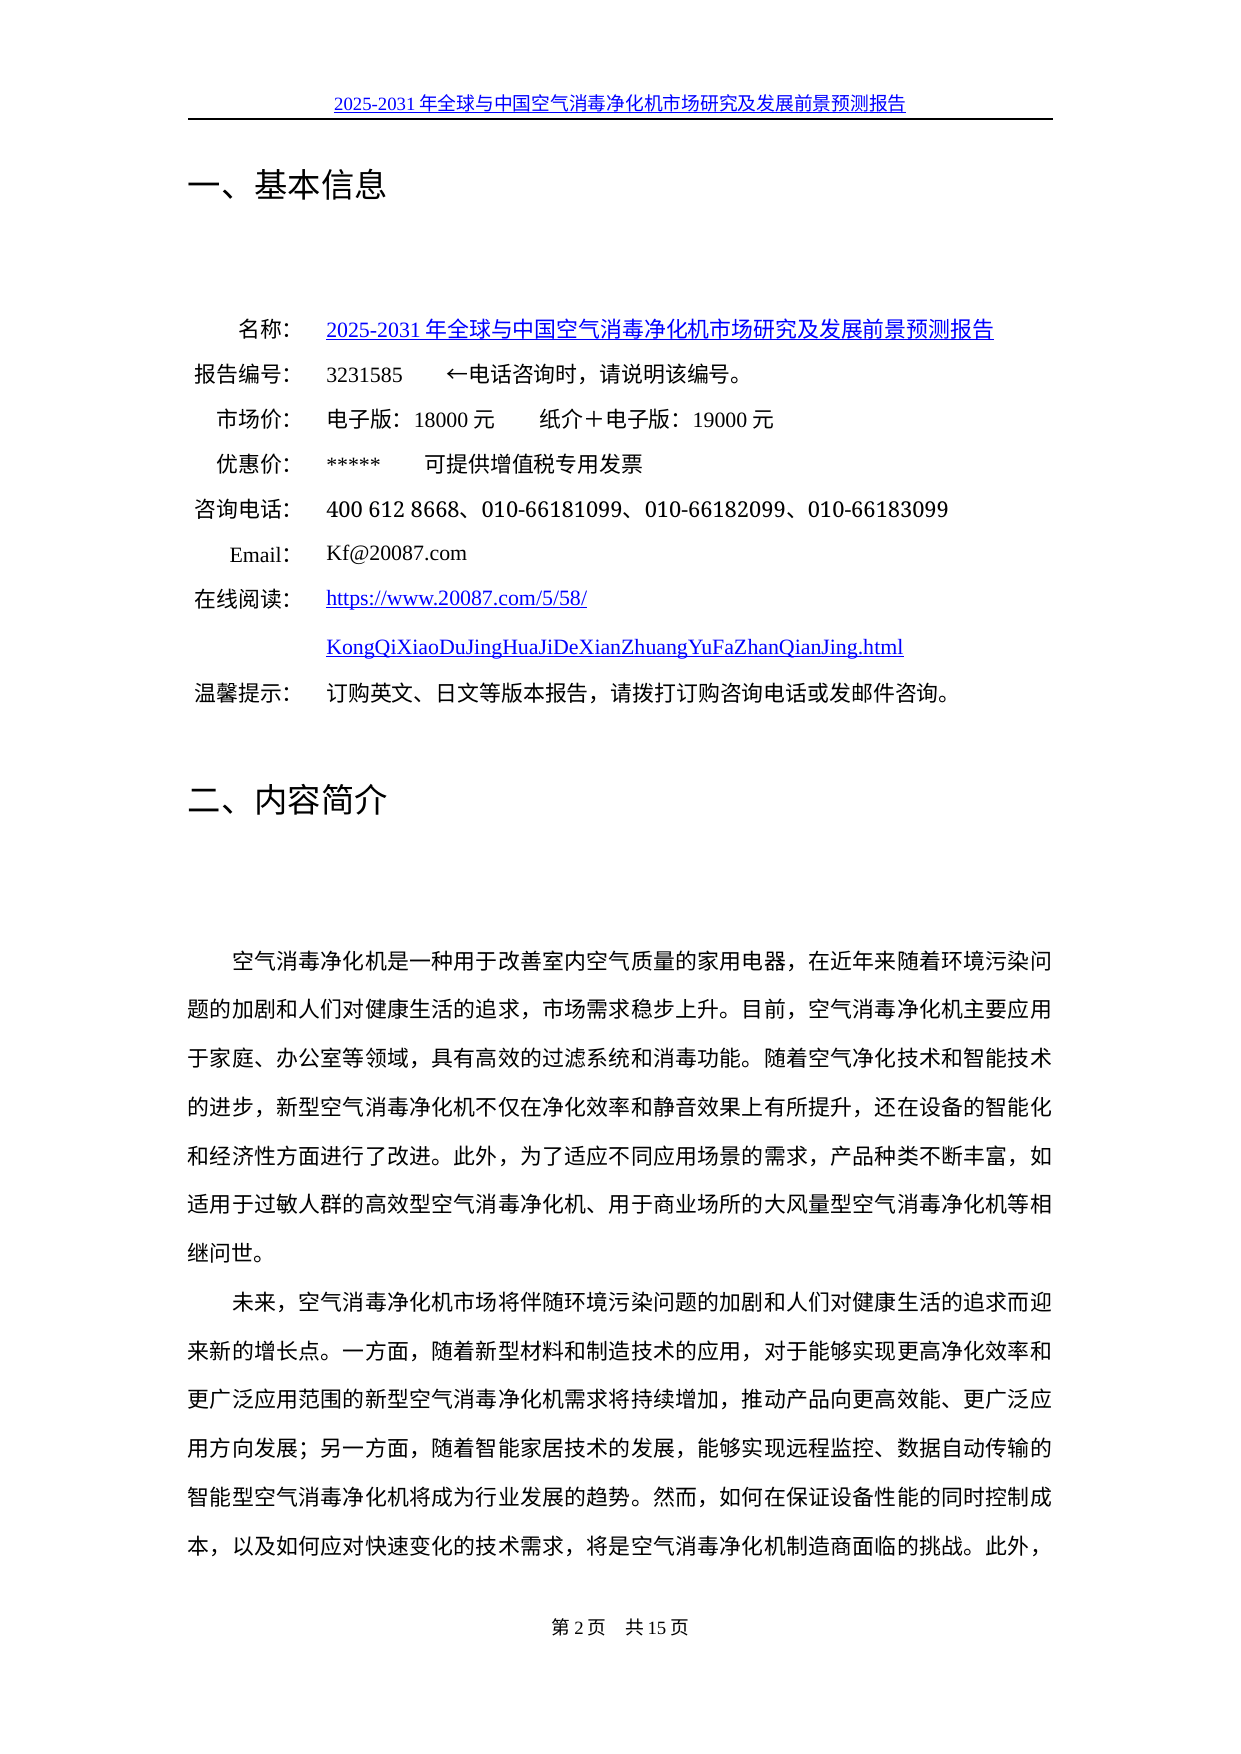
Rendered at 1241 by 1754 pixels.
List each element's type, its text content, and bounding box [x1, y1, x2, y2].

table_header 名称： [167, 312, 315, 357]
table_cell Kf@20087.com [315, 537, 1073, 582]
table_cell 电子版：18000 元 纸介＋电子版：19000 元 [315, 402, 1073, 447]
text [187, 943, 1053, 1561]
table_cell ***** 可提供增值税专用发票 [315, 447, 1073, 492]
table_cell 咨询电话： [167, 492, 315, 537]
table_cell 优惠价： [167, 447, 315, 492]
table_cell 在线阅读： [167, 582, 315, 675]
table_cell Email： [167, 537, 315, 582]
title 二、内容简介 [187, 766, 1053, 831]
table_cell 报告编号： [167, 357, 315, 402]
table_cell 温馨提示： [167, 675, 315, 720]
table_header 2025-2031年全球与中国空气消毒净化机市场研究及发展前景预测报告 [315, 312, 1073, 357]
table_cell 订购英文、日文等版本报告，请拨打订购咨询电话或发邮件咨询。 [315, 675, 1073, 720]
title 一、基本信息 [187, 150, 1053, 215]
table_cell 3231585 ←电话咨询时，请说明该编号。 [315, 357, 1073, 402]
table_cell 400 612 8668、010-66181099、010-66182099、010-66183099 [315, 492, 1073, 537]
table_cell 市场价： [167, 402, 315, 447]
table_cell [315, 582, 1073, 675]
